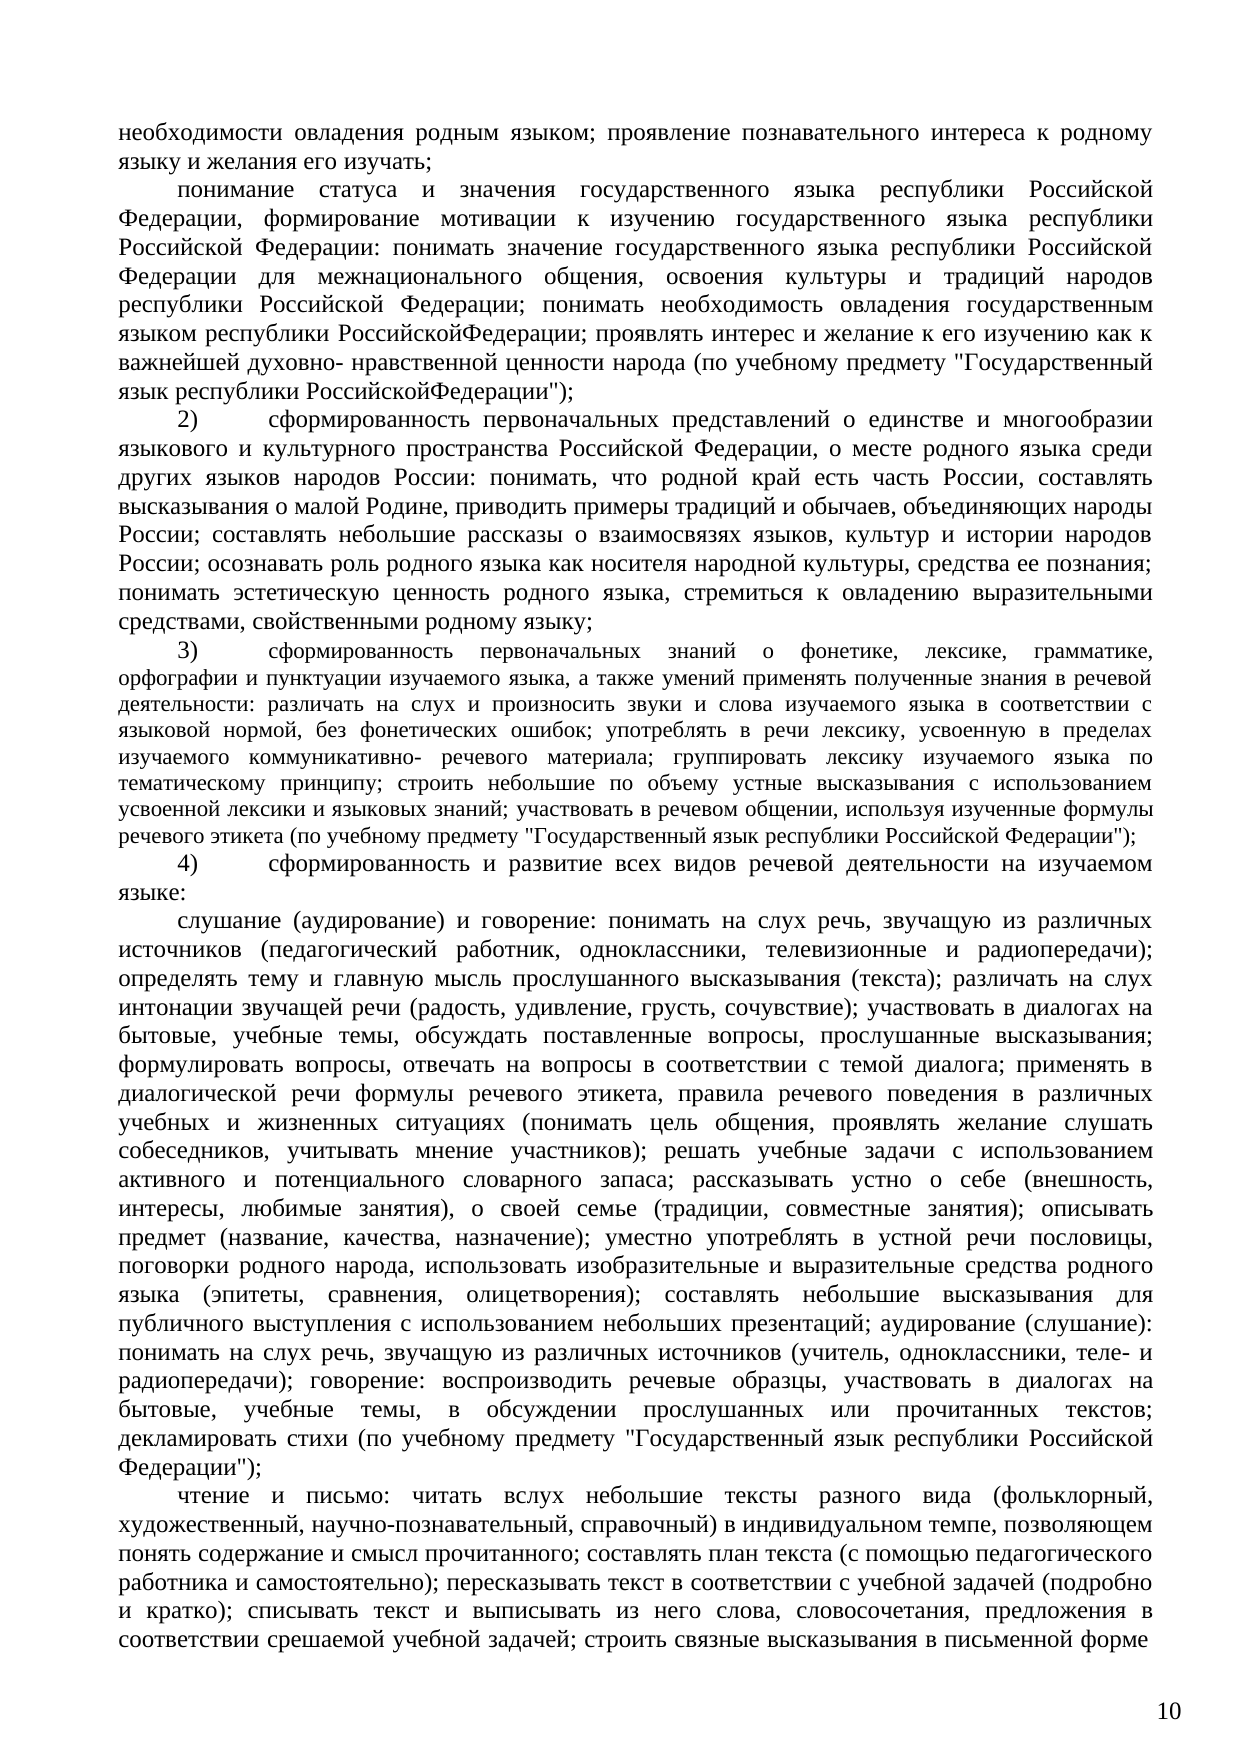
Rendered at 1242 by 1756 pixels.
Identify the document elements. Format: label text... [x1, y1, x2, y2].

list сформированность первоначальных представлений о единстве и многообразии языкового и культурного пространства Российской Федерации, о месте родного языка среди других языков народов России: понимать, что родной край есть часть России, составлять высказывания о малой Родине, приводить примеры традиций и обычаев, объединяющих народы России; составлять небольшие рассказы о взаимосвязях языков, культур и истории народов России; осознавать роль родного языка как носителя народной культуры, средства ее познания; понимать эстетическую ценность родного языка, стремиться к овладению выразительными средствами, свойственными родному языку; [118, 404, 1153, 634]
text понимание статуса и значения государственного языка республики Российской Федерации, формирование мотивации к изучению государственного языка республики Российской Федерации: понимать значение государственного языка республики Российской Федерации для межнационального общения, освоения культуры и традиций народов республики Российской Федерации; понимать необходимость овладения государственным языком республики РоссийскойФедерации; проявлять интерес и желание к его изучению как к важнейшей духовно- нравственной ценности народа (по учебному предмету "Государственный язык республики РоссийскойФедерации"); [118, 174, 1153, 404]
list сформированность и развитие всех видов речевой деятельности на изучаемом языке: [118, 848, 1153, 906]
text слушание (аудирование) и говорение: понимать на слух речь, звучащую из различных источников (педагогический работник, одноклассники, телевизионные и радиопередачи); определять тему и главную мысль прослушанного высказывания (текста); различать на слух интонации звучащей речи (радость, удивление, грусть, сочувствие); участвовать в диалогах на бытовые, учебные темы, обсуждать поставленные вопросы, прослушанные высказывания; формулировать вопросы, отвечать на вопросы в соответствии с темой диалога; применять в диалогической речи формулы речевого этикета, правила речевого поведения в различных учебных и жизненных ситуациях (понимать цель общения, проявлять желание слушать собеседников, учитывать мнение участников); решать учебные задачи с использованием активного и потенциального словарного запаса; рассказывать устно о себе (внешность, интересы, любимые занятия), о своей семье (традиции, совместные занятия); описывать предмет (название, качества, назначение); уместно употреблять в устной речи пословицы, поговорки родного народа, использовать изобразительные и выразительные средства родного языка (эпитеты, сравнения, олицетворения); составлять небольшие высказывания для публичного выступления с использованием небольших презентаций; аудирование (слушание): понимать на слух речь, звучащую из различных источников (учитель, одноклассники, теле- и радиопередачи); говорение: воспроизводить речевые образцы, участвовать в диалогах на бытовые, учебные темы, в обсуждении прослушанных или прочитанных текстов; декламировать стихи (по учебному предмету "Государственный язык республики Российской Федерации"); [118, 906, 1153, 1481]
text чтение и письмо: читать вслух небольшие тексты разного вида (фольклорный, художественный, научно-познавательный, справочный) в индивидуальном темпе, позволяющем понять содержание и смысл прочитанного; составлять план текста (с помощью педагогического работника и самостоятельно); пересказывать текст в соответствии с учебной задачей (подробно и кратко); списывать текст и выписывать из него слова, словосочетания, предложения в соответствии срешаемой учебной задачей; строить связные высказывания в письменной форме [118, 1481, 1153, 1653]
text необходимости овладения родным языком; проявление познавательного интереса к родному языку и желания его изучать; [118, 117, 1153, 174]
list сформированность первоначальных знаний о фонетике, лексике, грамматике, орфографии и пунктуации изучаемого языка, а также умений применять полученные знания в речевой деятельности: различать на слух и произносить звуки и слова изучаемого языка в соответствии с языковой нормой, без фонетических ошибок; употреблять в речи лексику, усвоенную в пределах изучаемого коммуникативно- речевого материала; группировать лексику изучаемого языка по тематическому принципу; строить небольшие по объему устные высказывания с использованием усвоенной лексики и языковых знаний; участвовать в речевом общении, используя изученные формулы речевого этикета (по учебному предмету "Государственный язык республики Российской Федерации"); [118, 635, 1153, 848]
